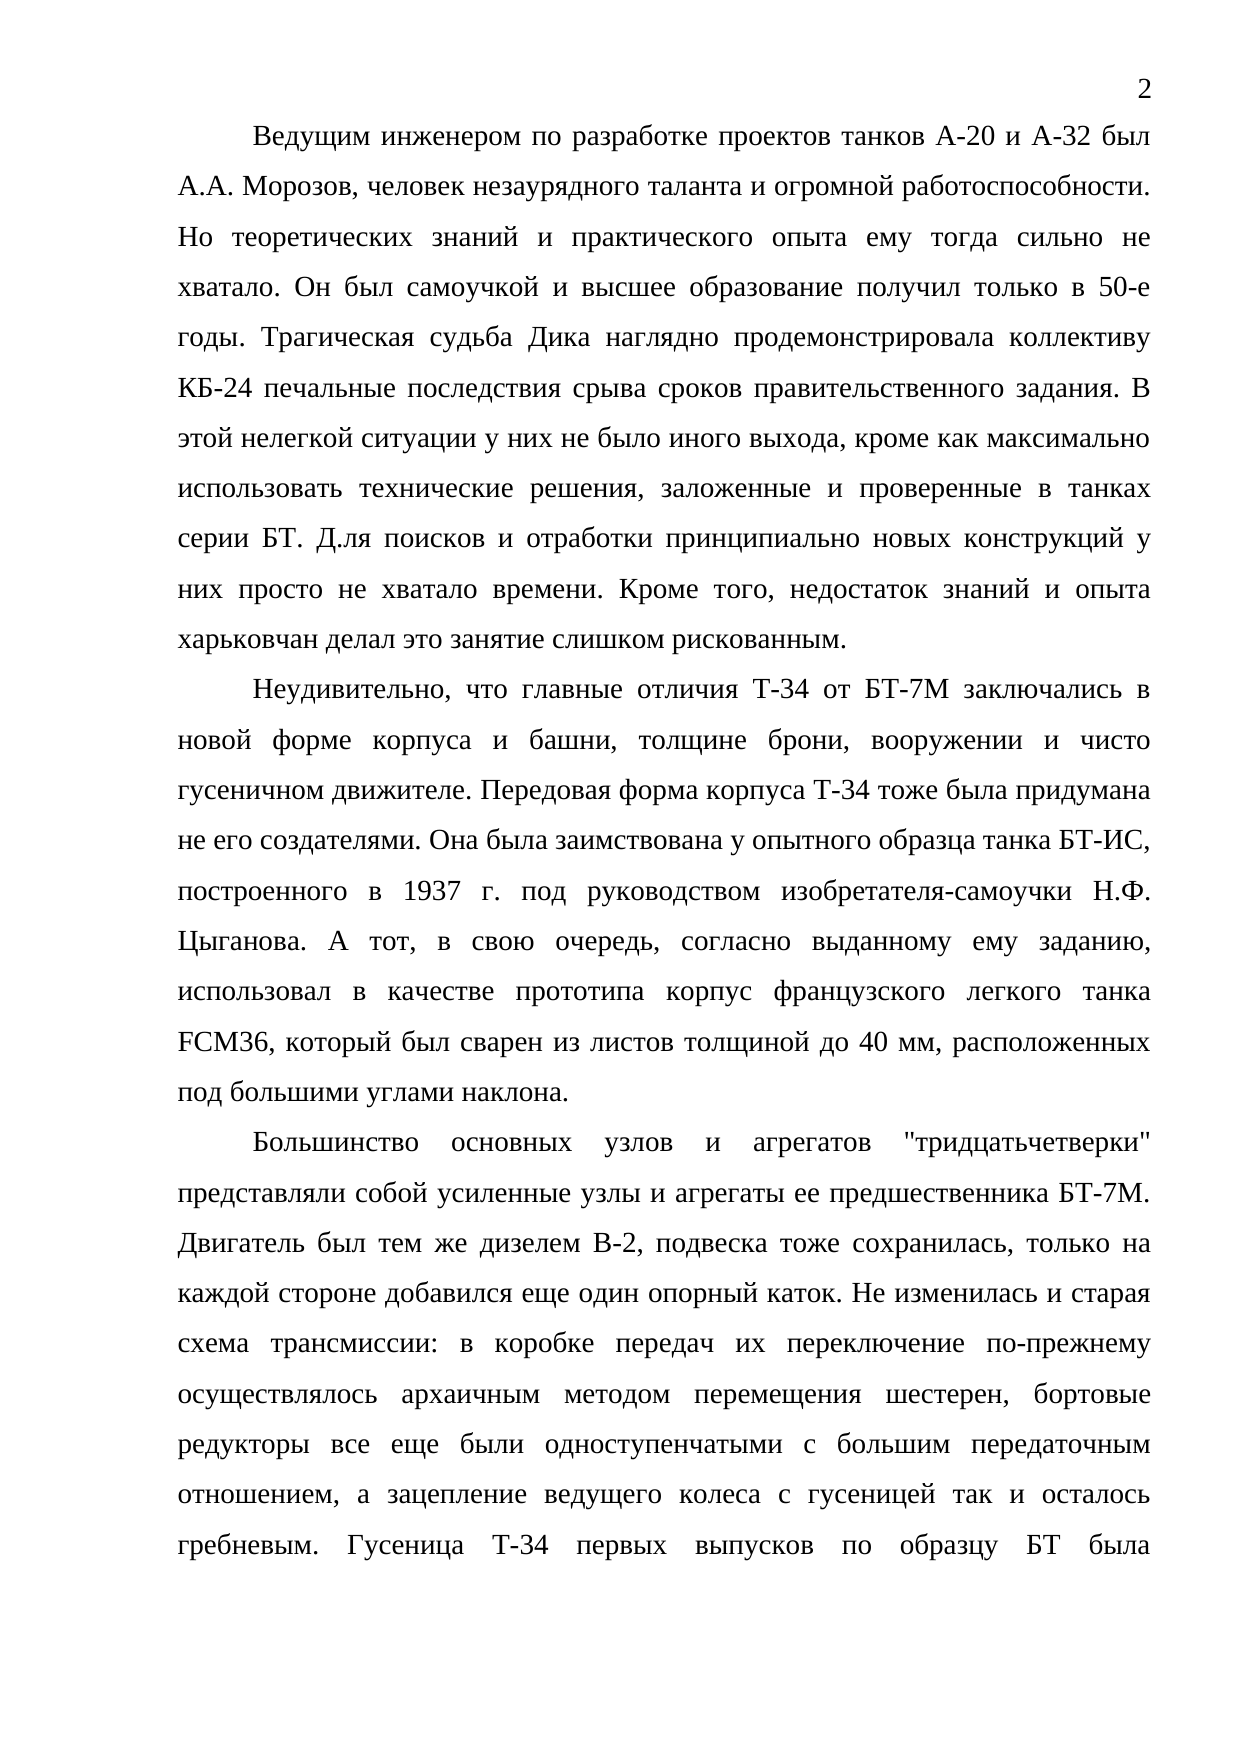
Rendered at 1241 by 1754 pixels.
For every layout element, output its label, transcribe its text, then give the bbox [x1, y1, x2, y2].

text Ведущим инженером по разработке проектов танков А-20 и А-32 был А.А. Морозов, человек незаурядного таланта и огромной работоспособности. Но теоретических знаний и практического опыта ему тогда сильно не хватало. Он был самоучкой и высшее образование получил только в 50-е годы. Трагическая судьба Дика наглядно продемонстрировала коллективу КБ-24 печальные последствия срыва сроков правительственного задания. В этой нелегкой ситуации у них не было иного выхода, кроме как максимально использовать технические решения, заложенные и проверенные в танках серии БТ. Д.ля поисков и отработки принципиально новых конструкций у них просто не хватало времени. Кроме того, недостаток знаний и опыта харьковчан делал это занятие слишком рискованным. [177, 118, 1152, 655]
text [177, 1124, 1152, 1560]
text Неудивительно, что главные отличия Т-34 от БТ-7М заключались в новой форме корпуса и башни, толщине брони, вооружении и чисто гусеничном движителе. Передовая форма корпуса Т-34 тоже была придумана не его создателями. Она была заимствована у опытного образца танка БТ-ИС, построенного в 1937 г. под руководством изобретателя-самоучки Н.Ф. Цыганова. А тот, в свою очередь, согласно выданному ему заданию, использовал в качестве прототипа корпус французского легкого танка FCM36, который был сварен из листов толщиной до 40 мм, расположенных под большими углами наклона. [177, 672, 1152, 1108]
